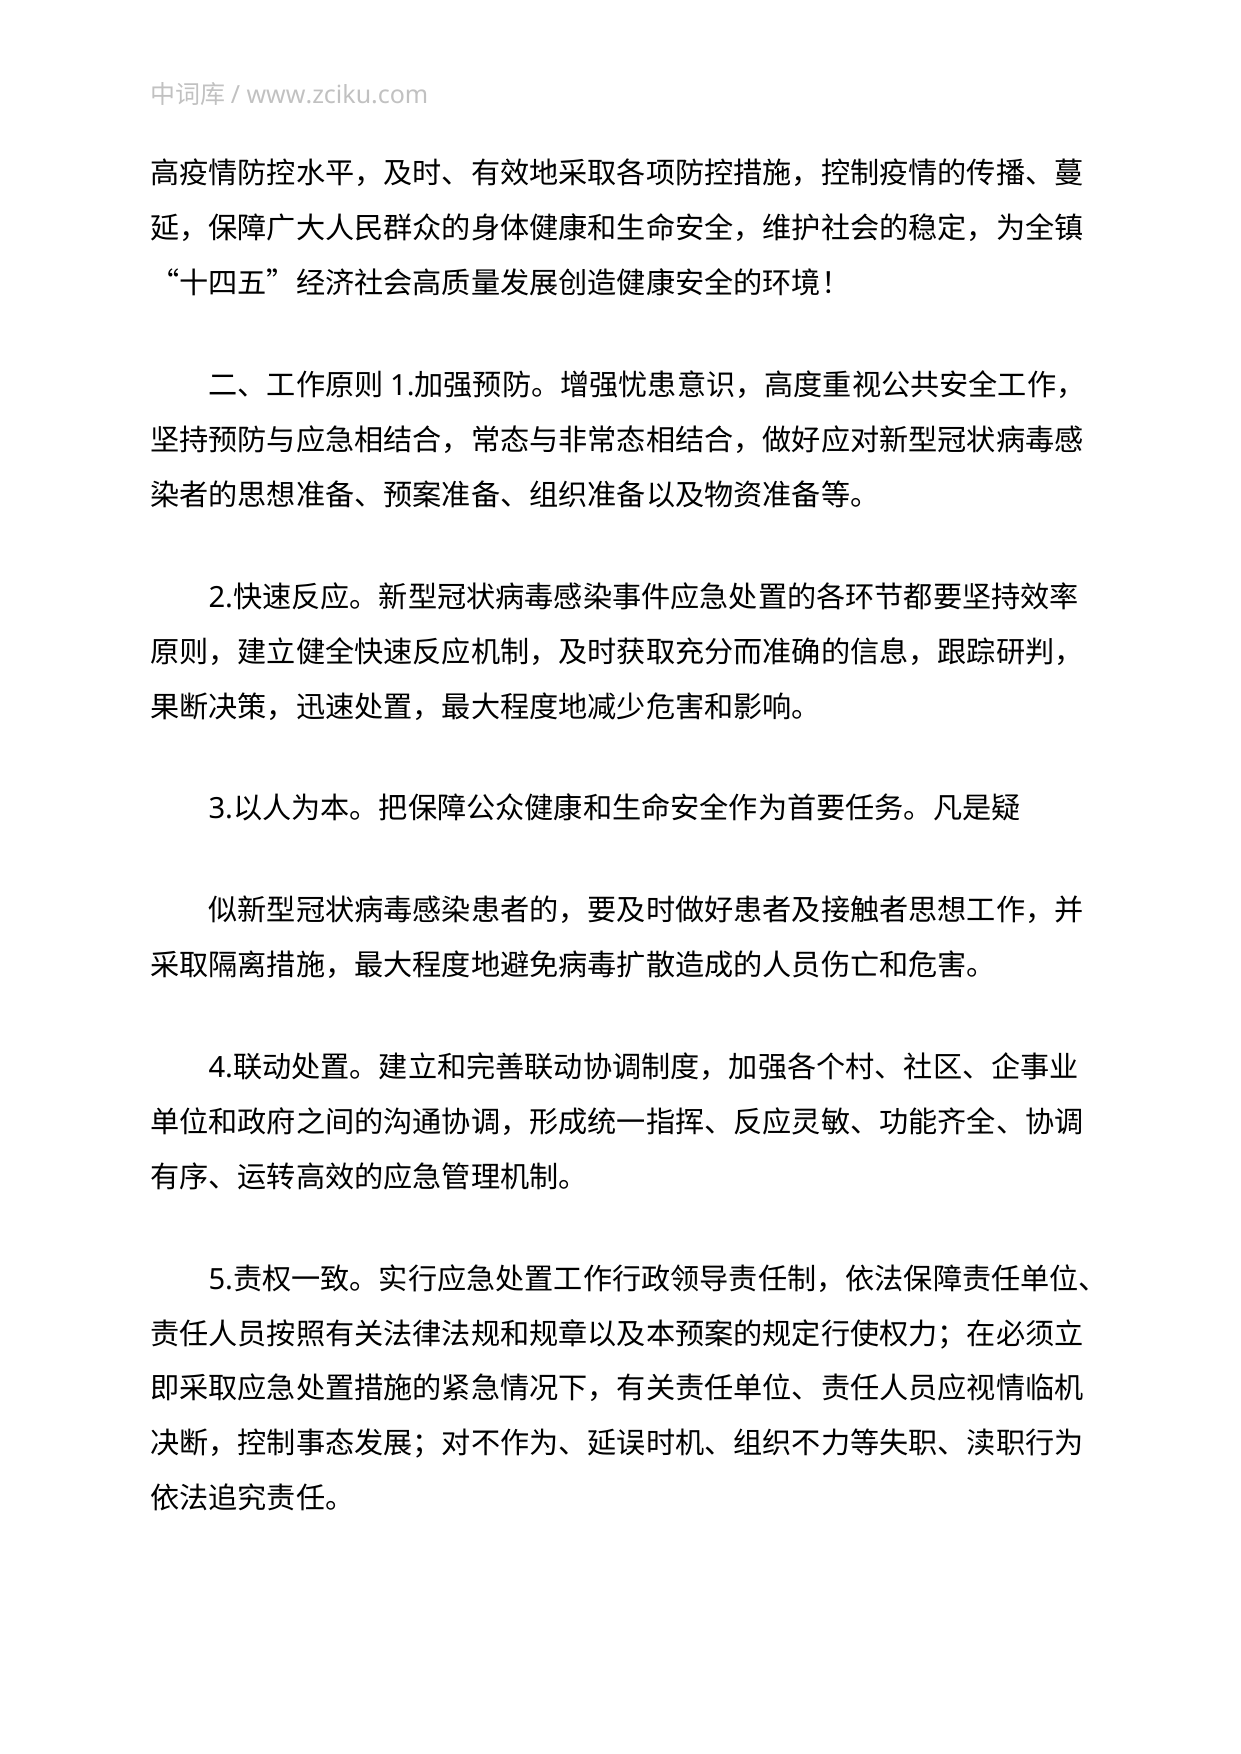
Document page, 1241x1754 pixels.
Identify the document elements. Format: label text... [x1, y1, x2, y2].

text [150, 150, 1090, 302]
text 二、工作原则 1.加强预防。增强忧患意识，高度重视公共安全工作，坚持预防与应急相结合，常态与非常态相结合，做好应对新型冠状病毒感染者的思想准备、预案准备、组织准备以及物资准备等。 [150, 362, 1090, 514]
text 似新型冠状病毒感染患者的，要及时做好患者及接触者思想工作，并采取隔离措施，最大程度地避免病毒扩散造成的人员伤亡和危害。 [150, 887, 1090, 984]
text 3.以人为本。把保障公众健康和生命安全作为首要任务。凡是疑 [150, 785, 1090, 827]
text 5.责权一致。实行应急处置工作行政领导责任制，依法保障责任单位、责任人员按照有关法律法规和规章以及本预案的规定行使权力；在必须立即采取应急处置措施的紧急情况下，有关责任单位、责任人员应视情临机决断，控制事态发展；对不作为、延误时机、组织不力等失职、渎职行为依法追究责任。 [150, 1255, 1090, 1517]
text 4.联动处置。建立和完善联动协调制度，加强各个村、社区、企事业单位和政府之间的沟通协调，形成统一指挥、反应灵敏、功能齐全、协调有序、运转高效的应急管理机制。 [150, 1043, 1090, 1196]
text 2.快速反应。新型冠状病毒感染事件应急处置的各环节都要坚持效率原则，建立健全快速反应机制，及时获取充分而准确的信息，跟踪研判，果断决策，迅速处置，最大程度地减少危害和影响。 [150, 573, 1090, 725]
